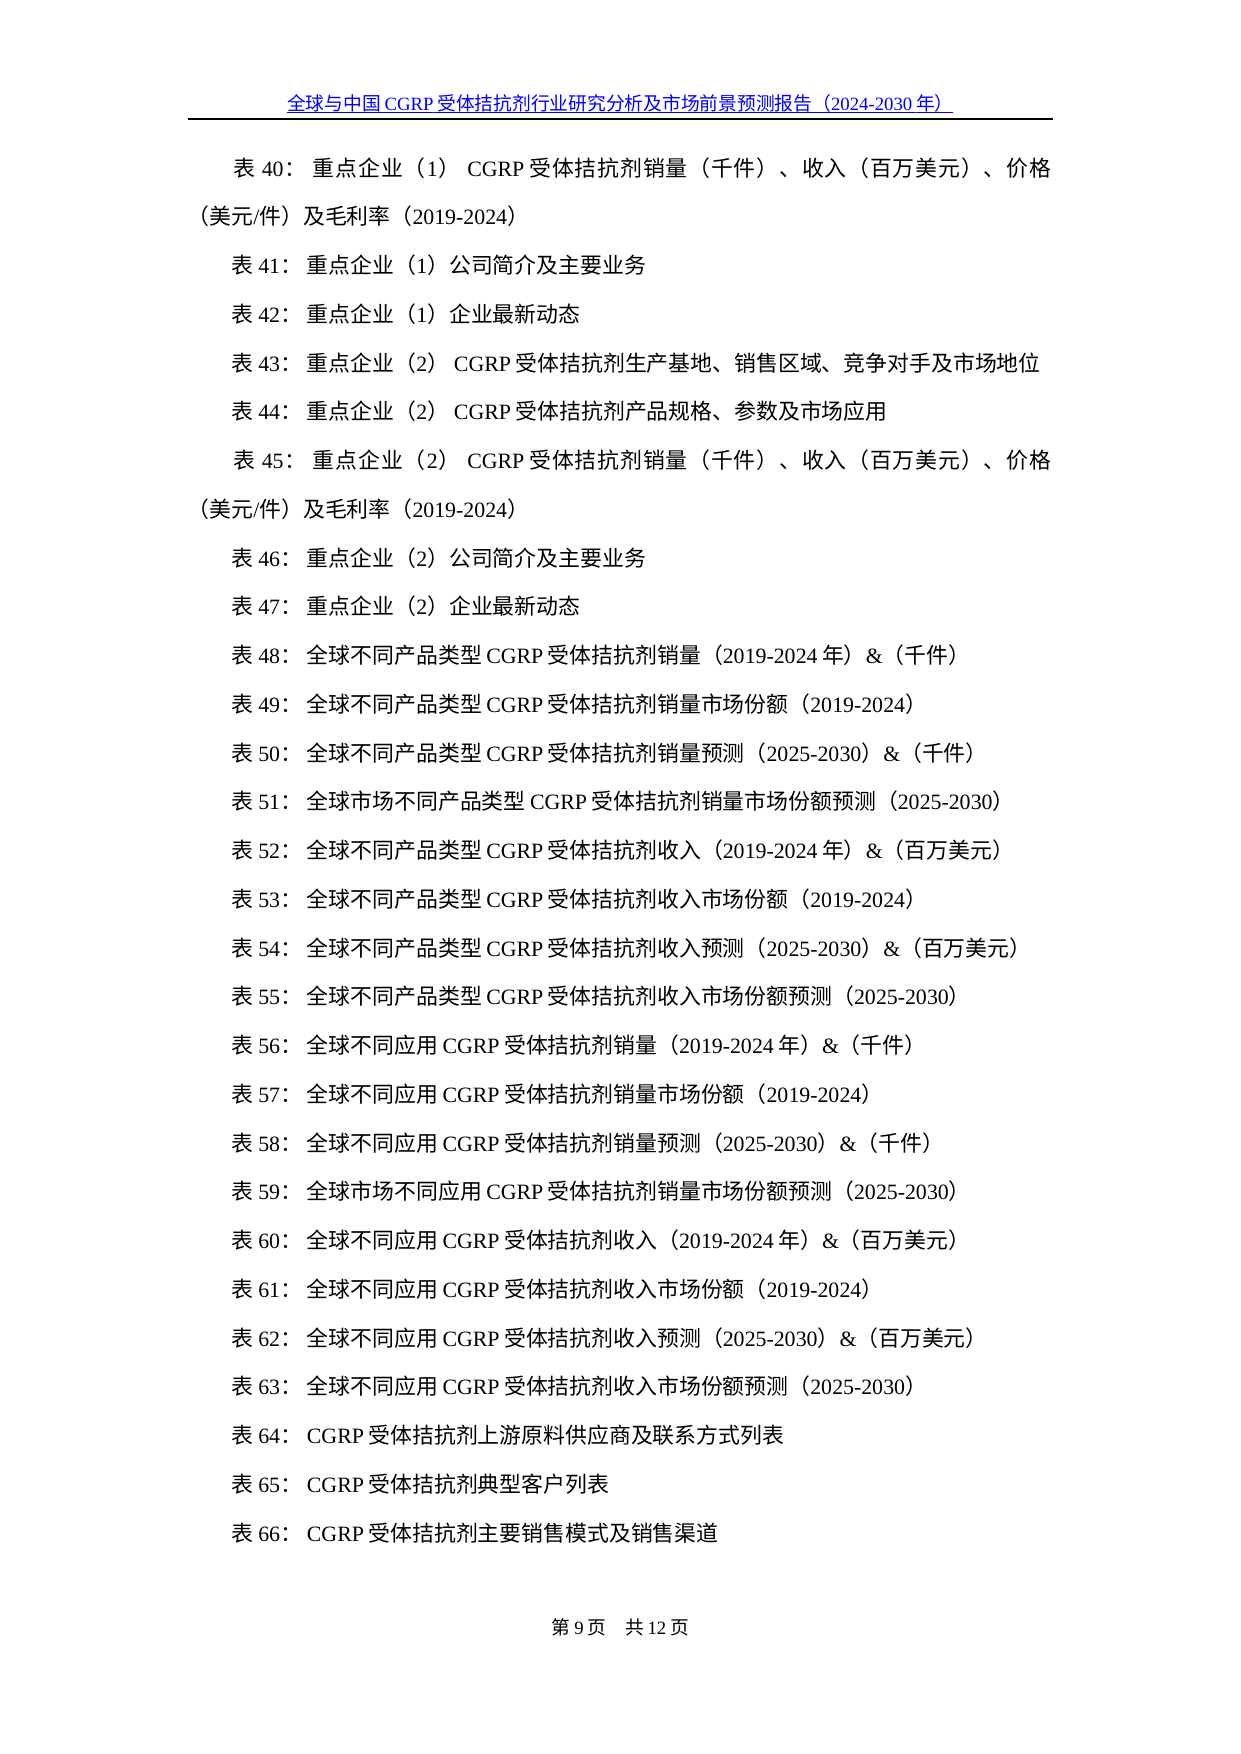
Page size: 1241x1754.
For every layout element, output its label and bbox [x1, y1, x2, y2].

text [187, 150, 1053, 1548]
